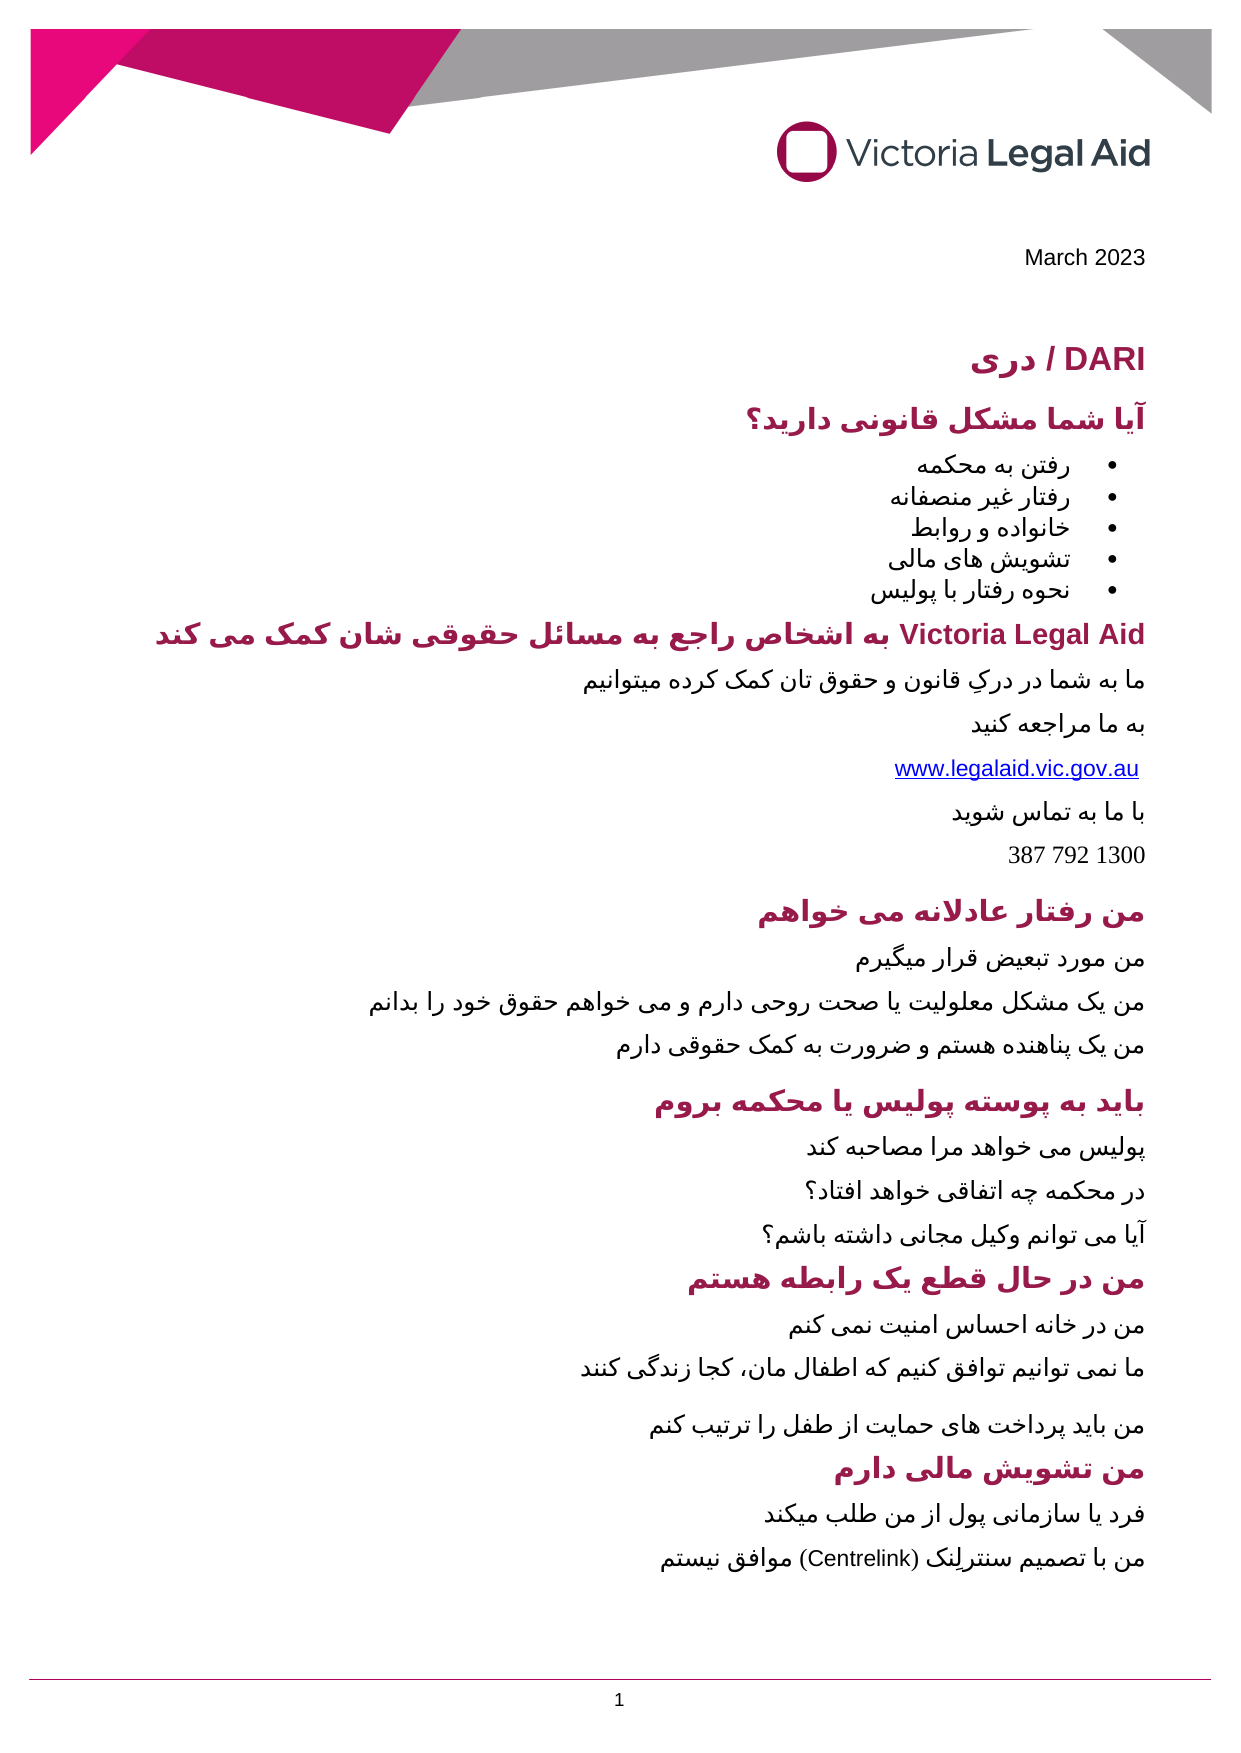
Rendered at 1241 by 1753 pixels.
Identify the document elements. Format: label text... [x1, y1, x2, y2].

text به ما مراجعه کنید [94, 707, 1146, 738]
text www.legalaid.vic.gov.au [94, 750, 1146, 782]
subtitle باید به پوسته پولیس یا محکمه بروم [94, 1084, 1146, 1117]
list رفتن به محکمه [94, 448, 1108, 479]
list نحوه رفتار با پولیس [94, 573, 1108, 604]
subtitle DARI / دری [94, 339, 1146, 377]
text پولیس می خواهد مرا مصاحبه کند [94, 1130, 1146, 1161]
text من تشویش مالی دارم [94, 1451, 1146, 1484]
text من یک پناهنده هستم و ضرورت به کمک حقوقی دارم [94, 1028, 1146, 1059]
text من در خانه احساس امنیت نمی کنم [94, 1307, 1146, 1338]
list رفتار غیر منصفانه [94, 479, 1108, 511]
text ما به شما در درکِ قانون و حقوق تان کمک کرده میتوانیم [94, 663, 1146, 694]
text Victoria Legal Aid به اشخاص راجع به مسائل حقوقی شان کمک می کند [94, 617, 1146, 650]
text March 2023 [94, 239, 1146, 270]
subtitle من باید پرداخت های حمایت از طفل را ترتیب کنم [94, 1407, 1146, 1438]
text من یک مشکل معلولیت یا صحت روحی دارم و می خواهم حقوق خود را بدانم [94, 984, 1146, 1015]
list خانواده و روابط [94, 511, 1108, 542]
text 1300 792 387 [94, 838, 1146, 869]
text من در حال قطع یک رابطه هستم [94, 1261, 1146, 1295]
text من با تصمیم سنترلِنک (Centrelink) موافق نیستم [94, 1541, 1146, 1572]
text فرد یا سازمانی پول از من طلب میکند [94, 1497, 1146, 1528]
text من مورد تبعیض قرار میگیرم [94, 940, 1146, 971]
text با ما به تماس شوید [94, 794, 1146, 825]
subtitle آیا شما مشکل قانونی دارید؟ [94, 402, 1146, 436]
text آیا می توانم وکیل مجانی داشته باشم؟ [94, 1217, 1146, 1249]
text ما نمی توانیم توافق کنیم که اطفال مان، کجا زندگی کنند [94, 1351, 1146, 1382]
list تشویش های مالی [94, 542, 1108, 573]
text در محکمه چه اتفاقی خواهد افتاد؟ [94, 1174, 1146, 1205]
subtitle من رفتار عادلانه می خواهم [94, 894, 1146, 928]
picture [30, 29, 1212, 236]
